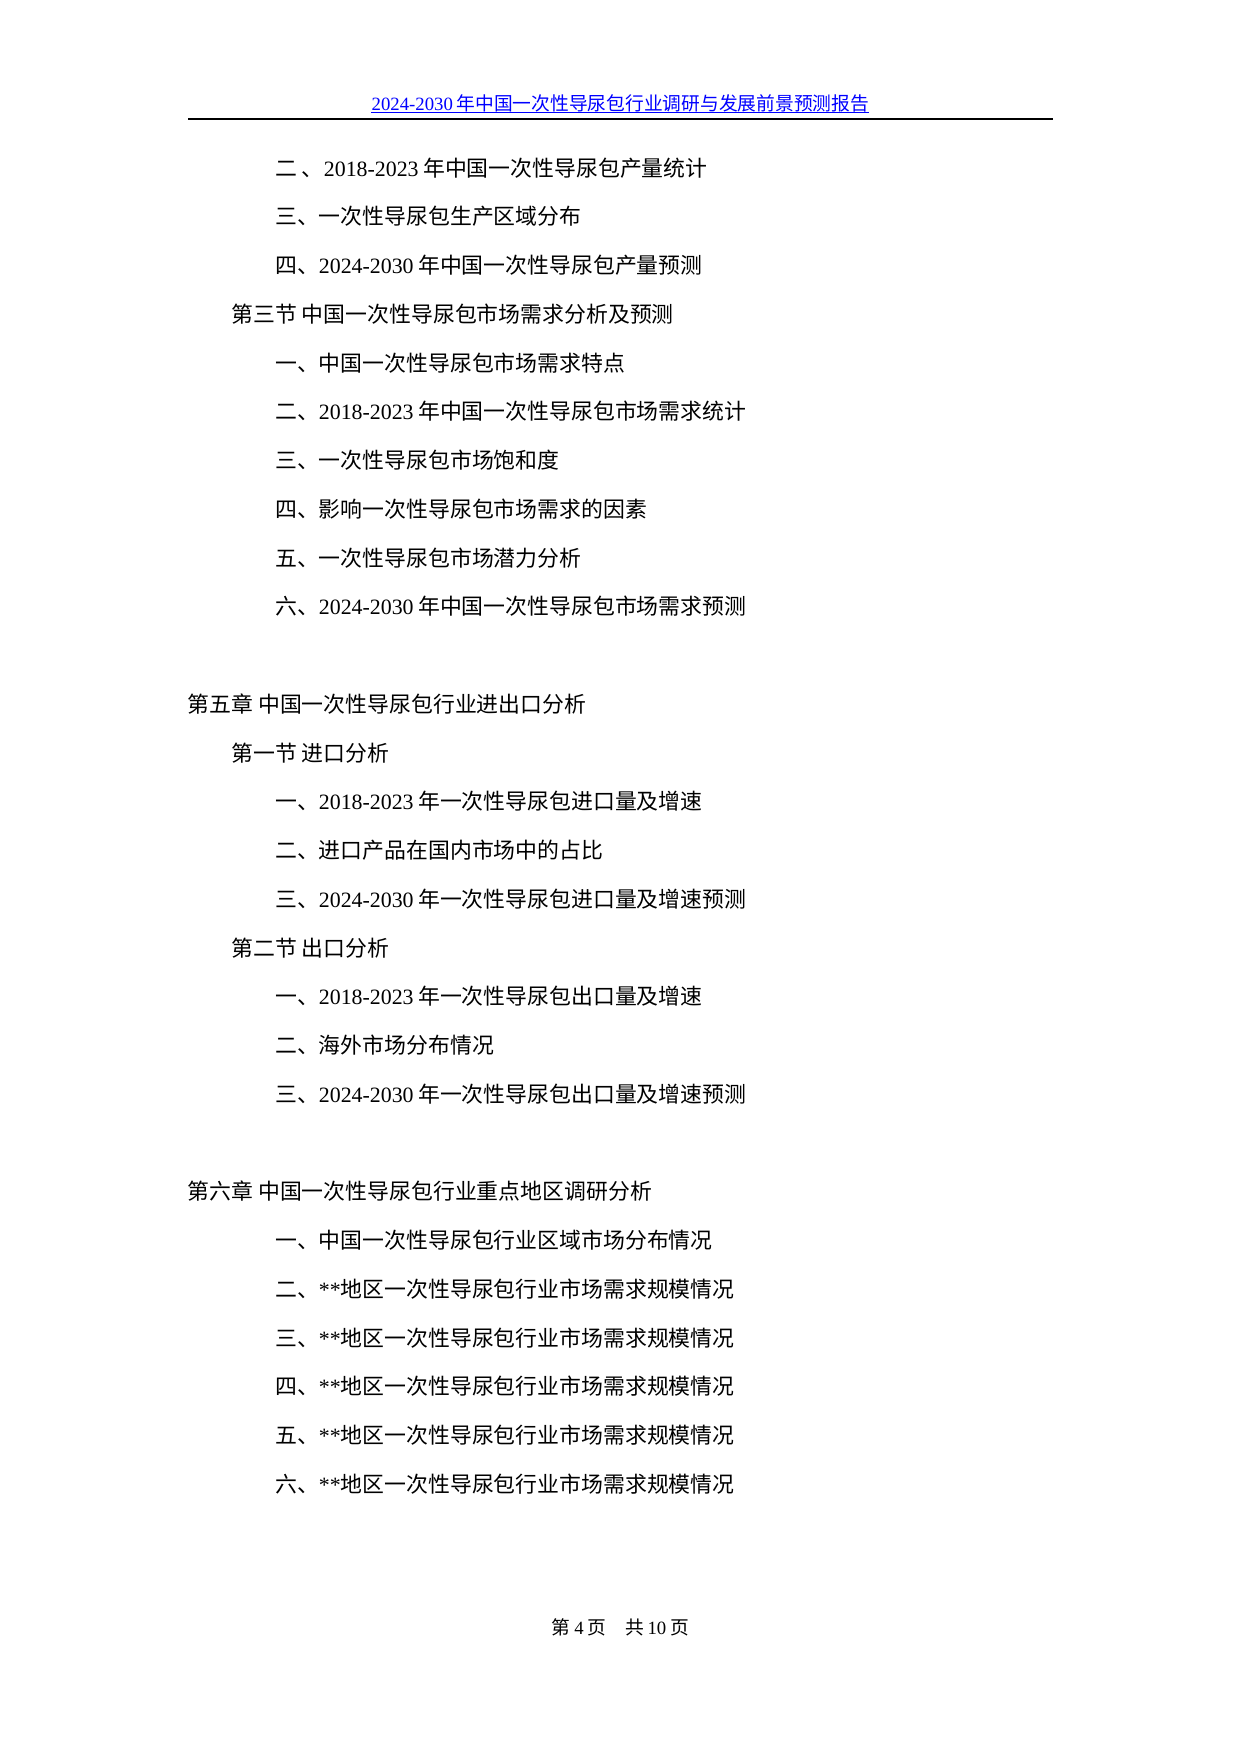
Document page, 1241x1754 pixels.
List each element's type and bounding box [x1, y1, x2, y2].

text [187, 150, 1053, 1499]
